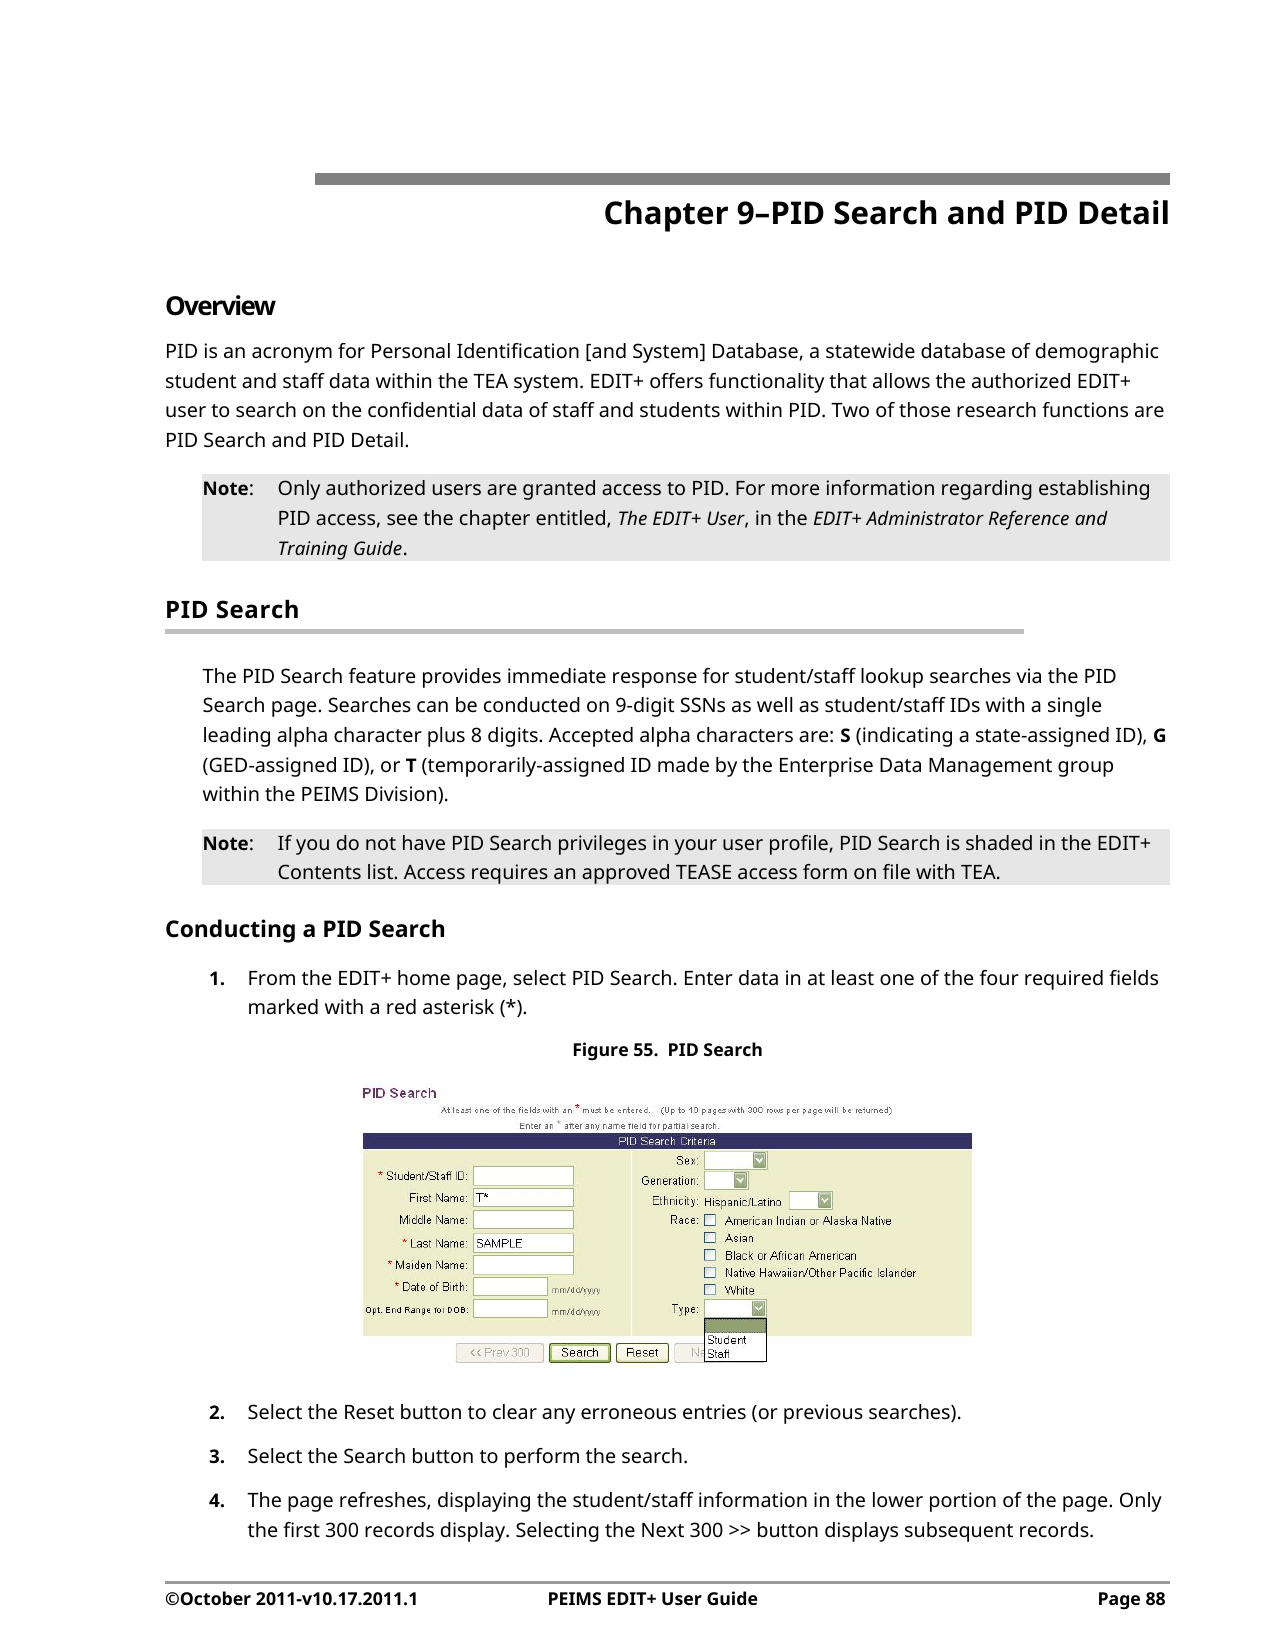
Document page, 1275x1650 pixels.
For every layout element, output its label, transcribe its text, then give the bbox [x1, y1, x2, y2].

text PID is an acronym for Personal Identification [and System] Database, a statewide database of demographic student and staff data within the TEA system. EDIT+ offers functionality that allows the authorized EDIT+ user to search on the confidential data of staff and students within PID. Two of those research functions are PID Search and PID Detail. [165, 337, 1170, 453]
text Note: If you do not have PID Search privileges in your user profile, PID Search is shaded in the EDIT+ Contents list. Access requires an approved TEASE access form on file with TEA. [202, 829, 1170, 885]
subtitle Overview [165, 288, 1170, 323]
list The page refreshes, displaying the student/staff information in the lower portion of the page. Only the first 300 records display. Selecting the Next 300 >> button displays subsequent records. [225, 1487, 1170, 1543]
subtitle PID Search [165, 592, 1024, 629]
list Select the Reset button to clear any erroneous entries (or previous searches). [225, 1398, 1170, 1425]
list Select the Search button to perform the search. [225, 1442, 1170, 1469]
list From the EDIT+ home page, select PID Search. Enter data in at least one of the four required fields marked with a red asterisk (*). [225, 964, 1170, 1021]
picture [355, 1076, 980, 1377]
subtitle The PID Search feature provides immediate response for student/staff lookup searches via the PID Search page. Searches can be conducted on 9-digit SSNs as well as student/staff IDs with a single leading alpha character plus 8 digits. Accepted alpha characters are: S (indicating a state-assigned ID), G (GED-assigned ID), or T (temporarily-assigned ID made by the Enterprise Data Management group within the PEIMS Division). [202, 662, 1170, 807]
title Chapter 9–PID Search and PID Detail [315, 185, 1170, 234]
subtitle Conducting a PID Search [165, 913, 1170, 944]
text Note: Only authorized users are granted access to PID. For more information regarding establishing PID access, see the chapter entitled, The EDIT+ User, in the EDIT+ Administrator Reference and Training Guide. [202, 474, 1170, 561]
